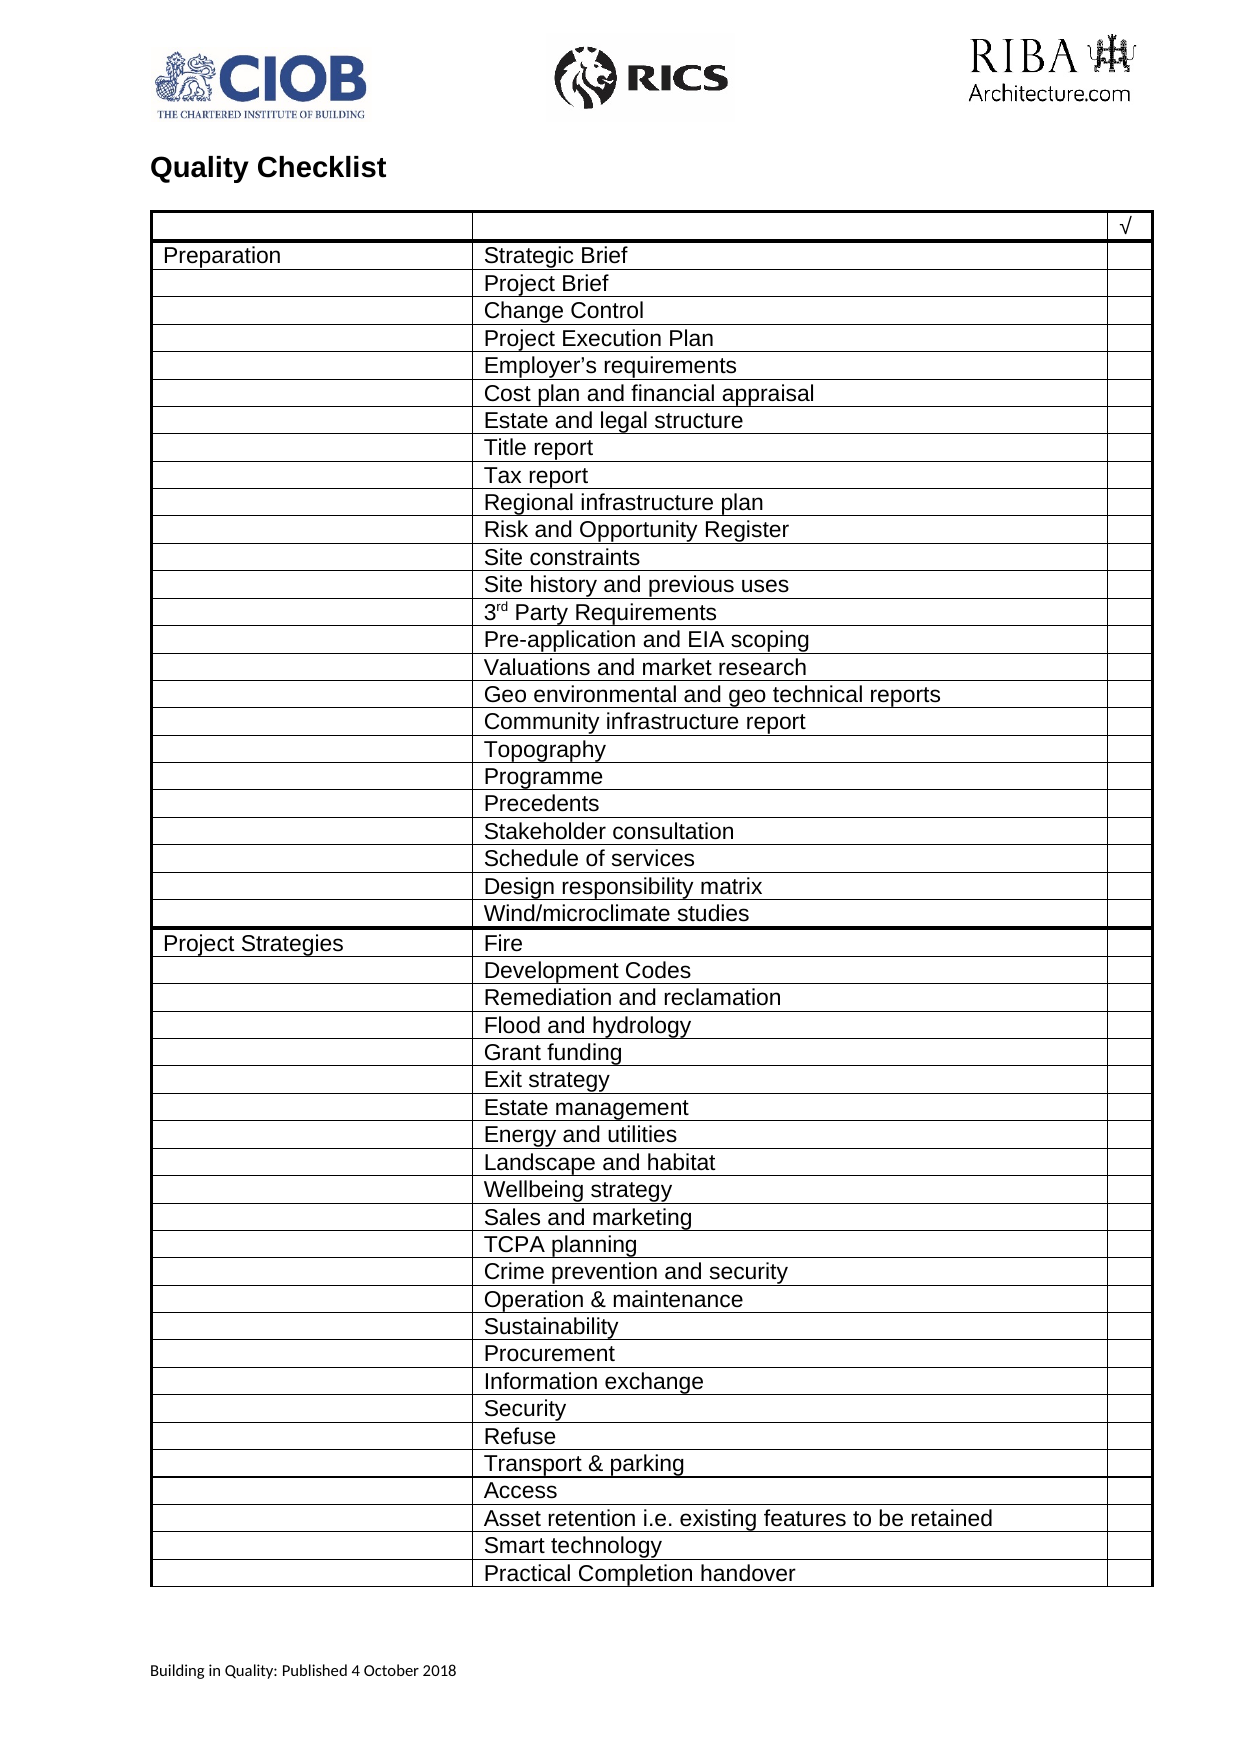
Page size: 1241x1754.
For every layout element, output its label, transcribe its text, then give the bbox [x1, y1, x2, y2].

table_cell [1108, 380, 1151, 406]
table_cell [153, 654, 472, 680]
table_cell [1108, 1039, 1151, 1065]
table_cell [1108, 1313, 1151, 1339]
table_cell Valuations and market research [473, 654, 1107, 680]
table_cell [1108, 1532, 1151, 1558]
table_cell [153, 489, 472, 515]
table_cell Wind/microclimate studies [473, 900, 1107, 926]
table_cell [1108, 544, 1151, 570]
table_cell [1108, 626, 1151, 652]
table_cell [1108, 900, 1151, 926]
table_cell Development Codes [473, 957, 1107, 983]
table_cell Employer’s requirements [473, 352, 1107, 378]
table_cell [1108, 270, 1151, 296]
table_cell [1108, 297, 1151, 324]
table_cell Practical Completion handover [473, 1560, 1107, 1586]
table_cell [153, 626, 472, 652]
table_cell Operation & maintenance [473, 1286, 1107, 1312]
table_cell [153, 957, 472, 983]
table_cell [153, 1395, 472, 1422]
table_cell [1108, 1149, 1151, 1175]
table_cell [153, 1450, 472, 1476]
table_cell [1108, 1012, 1151, 1038]
table_cell [1108, 681, 1151, 707]
table_cell [1108, 1231, 1151, 1257]
table_cell [153, 1149, 472, 1175]
table_cell [1108, 434, 1151, 461]
table_cell [1108, 1176, 1151, 1202]
table_cell [1108, 1450, 1151, 1476]
table_cell [153, 1340, 472, 1367]
table_cell [153, 873, 472, 899]
table_cell [1108, 984, 1151, 1011]
table_cell [1108, 763, 1151, 789]
table_cell Energy and utilities [473, 1121, 1107, 1148]
table_cell Site history and previous uses [473, 571, 1107, 598]
table_cell [1108, 1066, 1151, 1093]
table_cell [1108, 1423, 1151, 1449]
table_cell [153, 270, 472, 296]
table_cell Procurement [473, 1340, 1107, 1367]
table_cell Title report [473, 434, 1107, 461]
table_cell Precedents [473, 790, 1107, 817]
table_cell Estate and legal structure [473, 407, 1107, 433]
table_cell [153, 1368, 472, 1394]
table_cell 3rd Party Requirements [473, 599, 1107, 625]
table_cell Risk and Opportunity Register [473, 516, 1107, 543]
table_cell [1108, 1258, 1151, 1284]
table_cell Landscape and habitat [473, 1149, 1107, 1175]
table_cell [153, 763, 472, 789]
table_cell [153, 516, 472, 543]
table_cell [1108, 957, 1151, 983]
table_cell Change Control [473, 297, 1107, 324]
table_cell Topography [473, 736, 1107, 762]
table_cell Sales and marketing [473, 1204, 1107, 1230]
table_cell [1108, 243, 1151, 269]
table_cell [153, 380, 472, 406]
table_cell [153, 297, 472, 324]
table_cell [153, 1012, 472, 1038]
table_cell [1108, 930, 1151, 956]
table_cell [153, 1121, 472, 1148]
table_cell Fire [473, 930, 1107, 956]
table_cell [153, 325, 472, 351]
table_cell [153, 1423, 472, 1449]
table_cell [153, 434, 472, 461]
table_cell Project Execution Plan [473, 325, 1107, 351]
table_cell Refuse [473, 1423, 1107, 1449]
table_cell Smart technology [473, 1532, 1107, 1558]
table_cell [1108, 407, 1151, 433]
table_cell Remediation and reclamation [473, 984, 1107, 1011]
table_cell Stakeholder consultation [473, 818, 1107, 844]
picture [546, 33, 735, 122]
picture [151, 47, 372, 122]
table_cell [1108, 325, 1151, 351]
table_cell Preparation [153, 243, 472, 269]
table_cell [1108, 790, 1151, 817]
table_cell [153, 407, 472, 433]
table_cell [1108, 1286, 1151, 1312]
table_cell [1108, 1368, 1151, 1394]
picture [953, 22, 1153, 123]
table_cell [1108, 1204, 1151, 1230]
table_cell [153, 1231, 472, 1257]
table_cell [153, 708, 472, 734]
table_cell [153, 818, 472, 844]
table_cell [153, 736, 472, 762]
table_cell [153, 1532, 472, 1558]
table_header [153, 213, 472, 239]
table_cell Strategic Brief [473, 243, 1107, 269]
table_cell Wellbeing strategy [473, 1176, 1107, 1202]
table_cell [1108, 873, 1151, 899]
table_cell [153, 1066, 472, 1093]
table_cell Project Brief [473, 270, 1107, 296]
table_cell [153, 599, 472, 625]
table_cell [153, 462, 472, 488]
table_header √ [1108, 213, 1151, 239]
table_cell [1108, 516, 1151, 543]
table_cell [1108, 1478, 1151, 1504]
table_cell [153, 352, 472, 378]
table_cell Cost plan and financial appraisal [473, 380, 1107, 406]
table_cell Regional infrastructure plan [473, 489, 1107, 515]
table_cell Estate management [473, 1094, 1107, 1120]
table_cell [1108, 1094, 1151, 1120]
table_cell [153, 1039, 472, 1065]
table_cell Sustainability [473, 1313, 1107, 1339]
table_cell [153, 1286, 472, 1312]
table_cell [153, 1094, 472, 1120]
table_cell Programme [473, 763, 1107, 789]
table_cell [153, 790, 472, 817]
table_cell Grant funding [473, 1039, 1107, 1065]
table_cell Geo environmental and geo technical reports [473, 681, 1107, 707]
table_cell [153, 681, 472, 707]
table_cell [1108, 708, 1151, 734]
table_cell [1108, 736, 1151, 762]
table_cell [1108, 462, 1151, 488]
table_cell [1108, 489, 1151, 515]
table_cell Project Strategies [153, 930, 472, 956]
table_cell [153, 544, 472, 570]
table_cell Exit strategy [473, 1066, 1107, 1093]
table_cell Information exchange [473, 1368, 1107, 1394]
table_cell Security [473, 1395, 1107, 1422]
table_cell [1108, 1505, 1151, 1531]
table_cell Tax report [473, 462, 1107, 488]
table_cell Transport & parking [473, 1450, 1107, 1476]
table_cell [1108, 1121, 1151, 1148]
table_cell [1108, 352, 1151, 378]
table_cell Site constraints [473, 544, 1107, 570]
table_cell TCPA planning [473, 1231, 1107, 1257]
table_cell Access [473, 1478, 1107, 1504]
table_cell Pre-application and EIA scoping [473, 626, 1107, 652]
table_cell [153, 1560, 472, 1586]
table_header [473, 213, 1107, 239]
table_cell [1108, 845, 1151, 872]
table_cell [1108, 1395, 1151, 1422]
table_cell [153, 900, 472, 926]
table_cell [1108, 1340, 1151, 1367]
table_cell Crime prevention and security [473, 1258, 1107, 1284]
text Quality Checklist [150, 150, 1090, 183]
table_cell [153, 984, 472, 1011]
table_cell [153, 1258, 472, 1284]
table_cell [1108, 571, 1151, 598]
table_cell Community infrastructure report [473, 708, 1107, 734]
table_cell [153, 1176, 472, 1202]
table_cell [153, 571, 472, 598]
table_cell [1108, 818, 1151, 844]
table_cell Asset retention i.e. existing features to be retained [473, 1505, 1107, 1531]
table_cell [1108, 654, 1151, 680]
table_cell [153, 1313, 472, 1339]
table_cell Flood and hydrology [473, 1012, 1107, 1038]
table_cell [1108, 599, 1151, 625]
table_cell Schedule of services [473, 845, 1107, 872]
table_cell [1108, 1560, 1151, 1586]
table_cell [153, 1505, 472, 1531]
table_cell [153, 1478, 472, 1504]
table_cell Design responsibility matrix [473, 873, 1107, 899]
table_cell [153, 845, 472, 872]
table_cell [153, 1204, 472, 1230]
